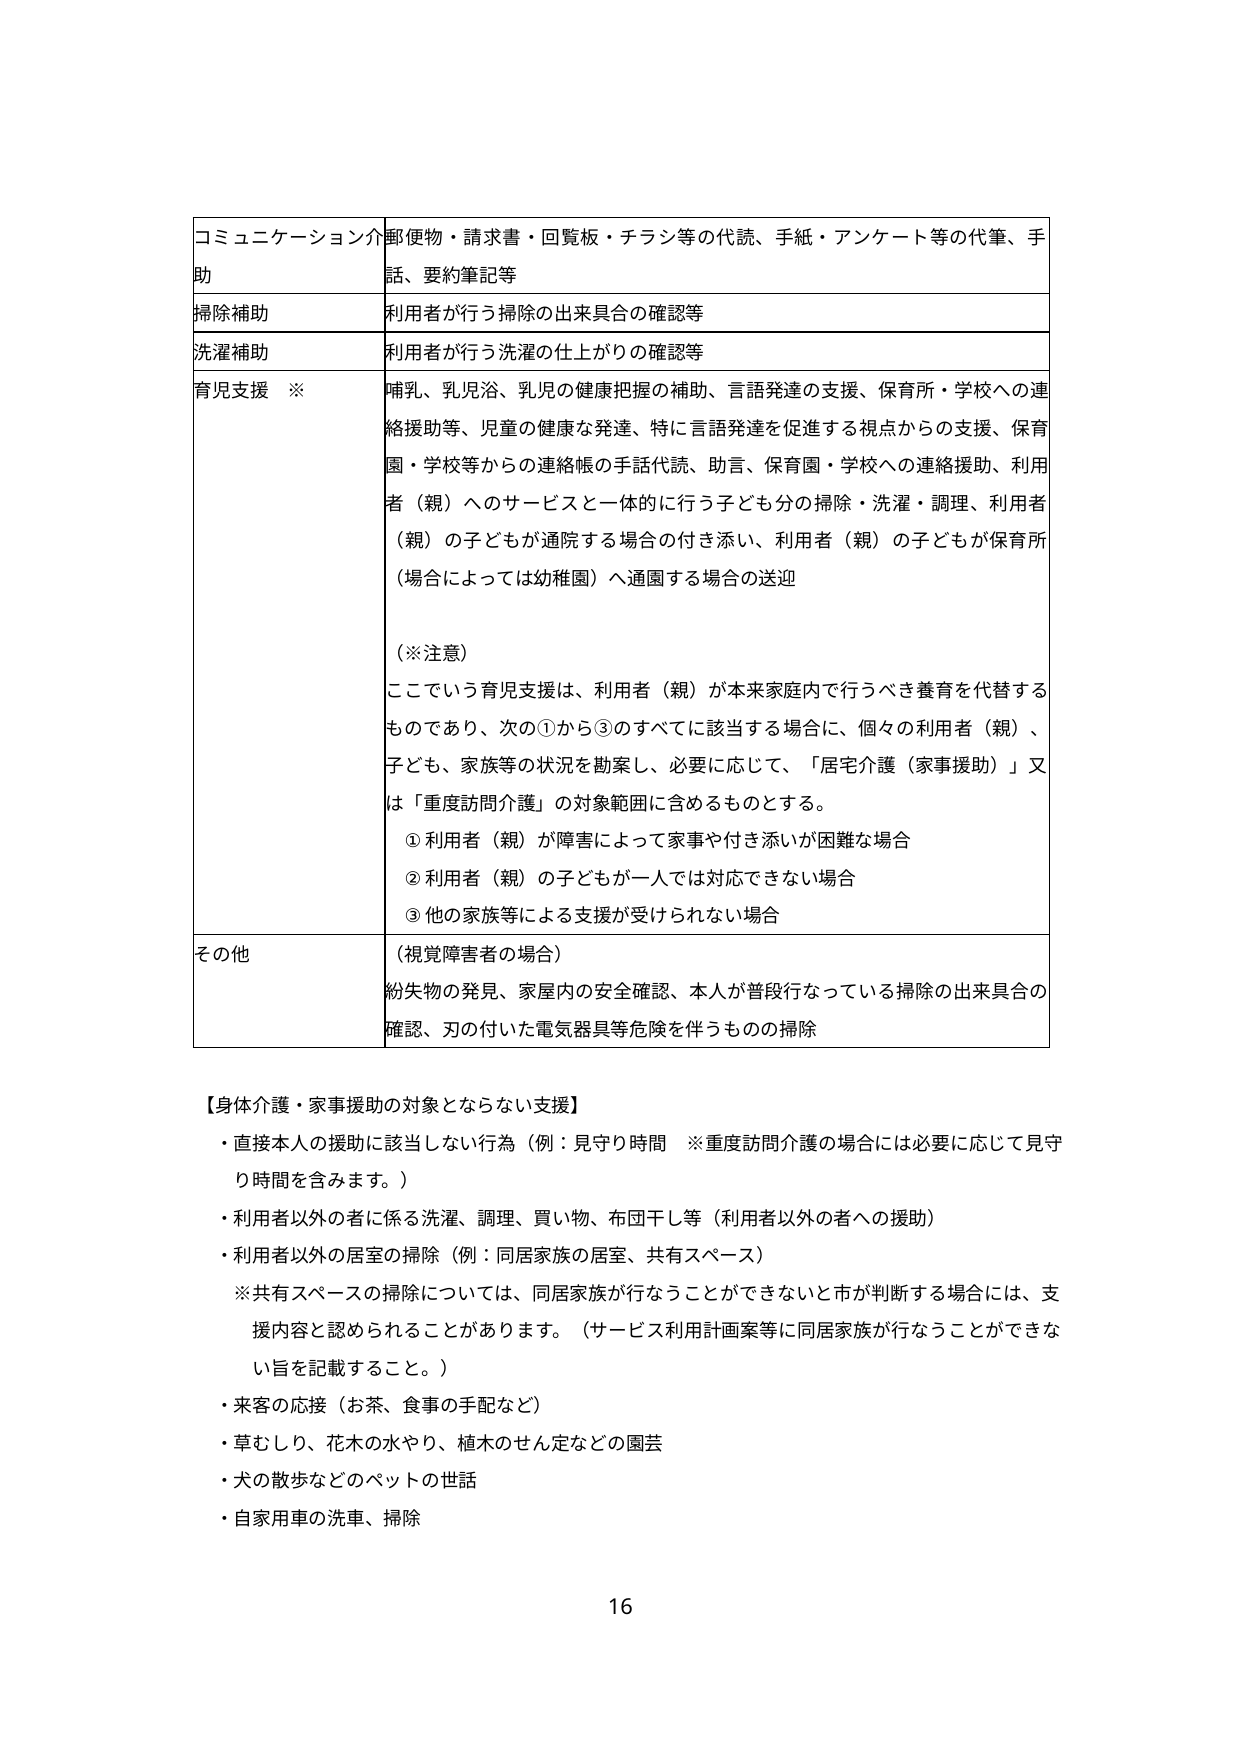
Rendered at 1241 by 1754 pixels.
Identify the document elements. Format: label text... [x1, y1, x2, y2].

table_cell （視覚障害者の場合） 紛失物の発見、家屋内の安全確認、本人が普段行なっている掃除の出来具合の確認、刃の付いた電気器具等危険を伴うものの掃除 [386, 935, 1049, 1047]
table_cell その他 [194, 935, 384, 1047]
text ・自家用車の洗車、掃除 [177, 1498, 1063, 1536]
table_cell 郵便物・請求書・回覧板・チラシ等の代読、手紙・アンケート等の代筆、手話、要約筆記等 [386, 218, 1049, 293]
text ※共有スペースの掃除については、同居家族が行なうことができないと市が判断する場合には、支援内容と認められることがあります。（サービス利用計画案等に同居家族が行なうことができない旨を記載すること。） [215, 1273, 1063, 1386]
text 【身体介護・家事援助の対象とならない支援】 [177, 1086, 1063, 1123]
table_cell 哺乳、乳児浴、乳児の健康把握の補助、言語発達の支援、保育所・学校への連絡援助等、児童の健康な発達、特に言語発達を促進する視点からの支援、保育園・学校等からの連絡帳の手話代読、助言、保育園・学校への連絡援助、利用者（親）へのサービスと一体的に行う子ども分の掃除・洗濯・調理、利用者（親）の子どもが通院する場合の付き添い、利用者（親）の子どもが保育所（場合によっては幼稚園）へ通園する場合の送迎 （※注意） ここでいう育児支援は、利用者（親）が本来家庭内で行うべき養育を代替するものであり、次の①から③のすべてに該当する場合に、個々の利用者（親）、子ども、家族等の状況を勘案し、必要に応じて、「居宅介護（家事援助）」又は「重度訪問介護」の対象範囲に含めるものとする。 ①利用者（親）が障害によって家事や付き添いが困難な場合 ②利用者（親）の子どもが一人では対応できない場合 ③他の家族等による支援が受けられない場合 [386, 371, 1049, 933]
text ・来客の応接（お茶、食事の手配など） [177, 1386, 1063, 1423]
table_cell 利用者が行う掃除の出来具合の確認等 [386, 294, 1049, 331]
text ・利用者以外の者に係る洗濯、調理、買い物、布団干し等（利用者以外の者への援助） [177, 1198, 1063, 1236]
table_cell 育児支援 ※ [194, 371, 384, 933]
text ・直接本人の援助に該当しない行為（例：見守り時間 ※重度訪問介護の場合には必要に応じて見守り時間を含みます。） [215, 1123, 1063, 1198]
table_cell 利用者が行う洗濯の仕上がりの確認等 [386, 333, 1049, 370]
text ・草むしり、花木の水やり、植木のせん定などの園芸 [177, 1423, 1063, 1461]
text ・犬の散歩などのペットの世話 [177, 1461, 1063, 1498]
table_cell 洗濯補助 [194, 333, 384, 370]
table_cell 掃除補助 [194, 294, 384, 331]
text ・利用者以外の居室の掃除（例：同居家族の居室、共有スペース） [177, 1236, 1063, 1273]
table_cell コミュニケーション介助 [194, 218, 384, 293]
